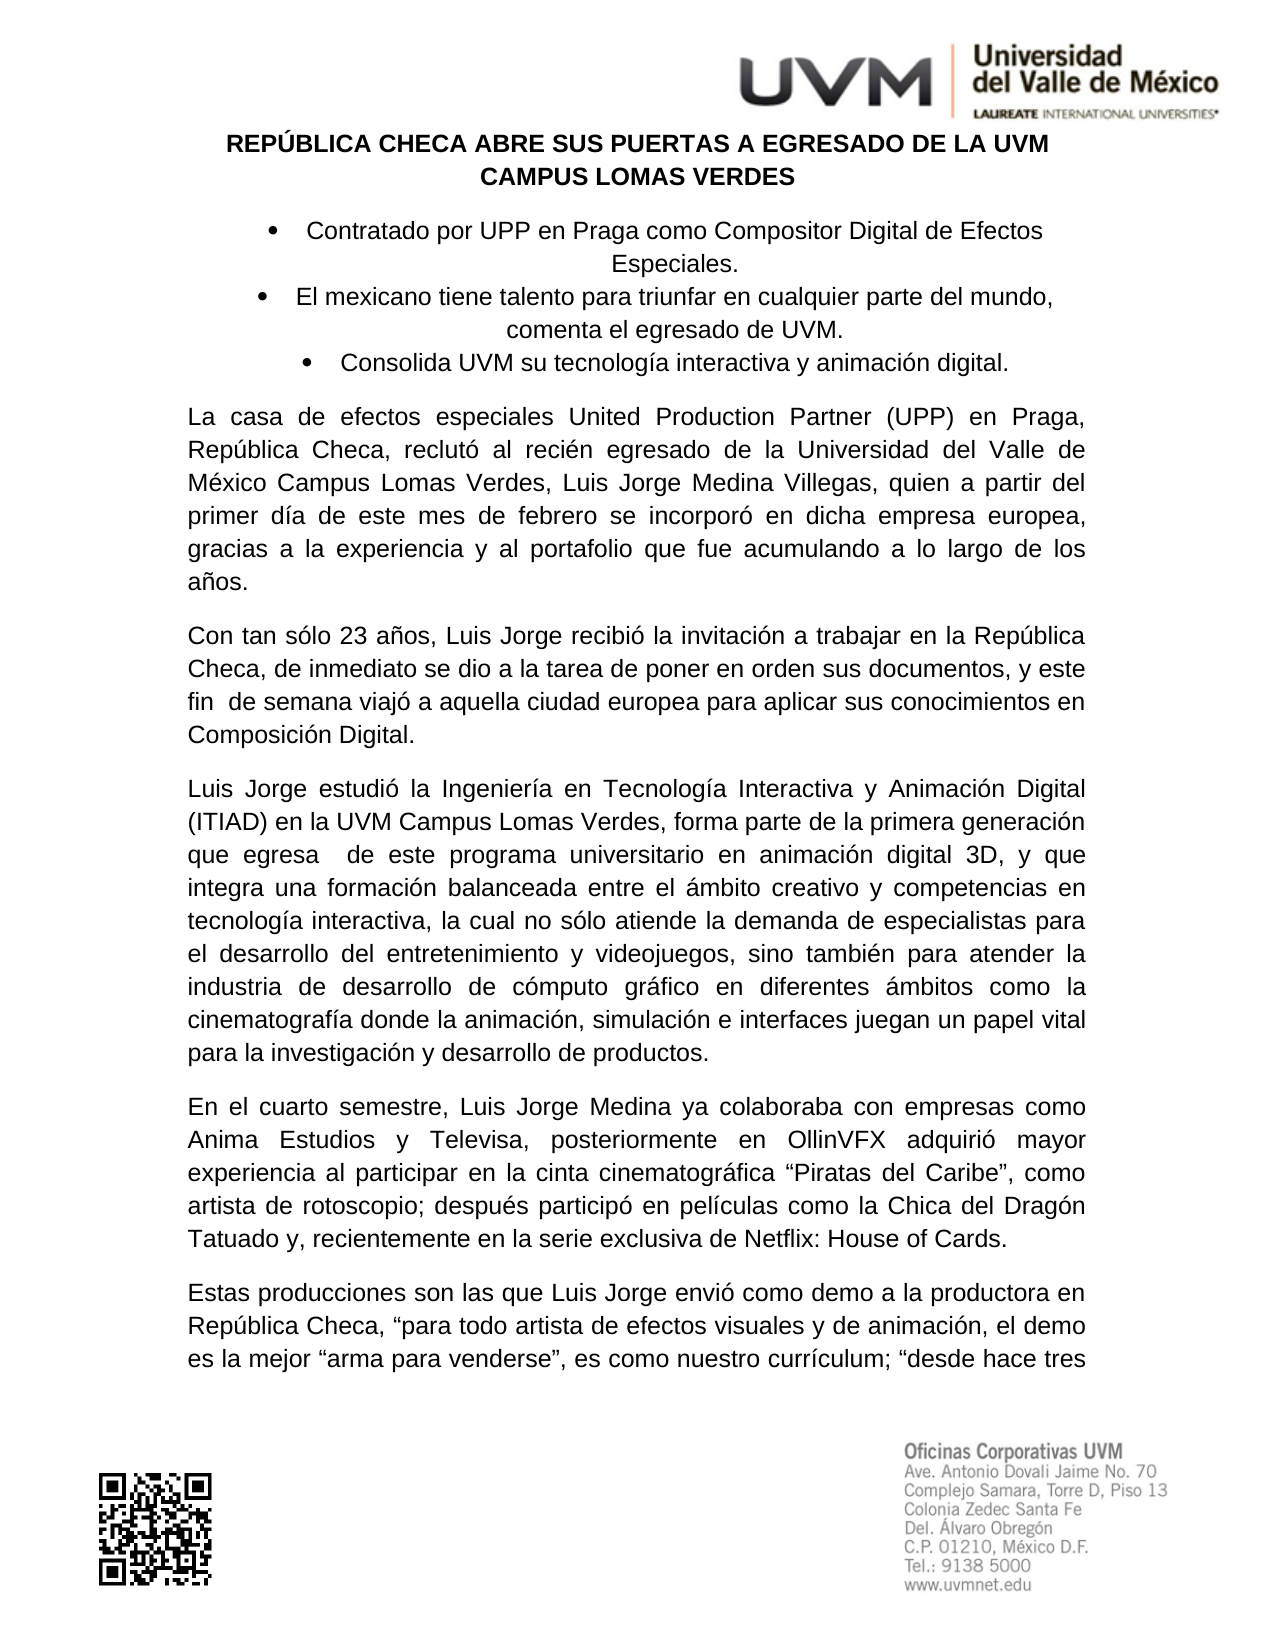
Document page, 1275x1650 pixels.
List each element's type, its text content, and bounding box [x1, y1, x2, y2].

text Luis Jorge estudió la Ingeniería en Tecnología Interactiva y Animación Digital (ITIAD) en la UVM Campus Lomas Verdes, forma parte de la primera generación que egresa de este programa universitario en animación digital 3D, y que integra una formación balanceada entre el ámbito creativo y competencias en tecnología interactiva, la cual no sólo atiende la demanda de especialistas para el desarrollo del entretenimiento y videojuegos, sino también para atender la industria de desarrollo de cómputo gráfico en diferentes ámbitos como la cinematografía donde la animación, simulación e interfaces juegan un papel vital para la investigación y desarrollo de productos. [187, 774, 1087, 1067]
list Contratado por UPP en Praga como Compositor Digital de Efectos Especiales. [225, 216, 1087, 278]
list El mexicano tiene talento para triunfar en cualquier parte del mundo, comenta el egresado de UVM. [225, 282, 1087, 344]
text Con tan sólo 23 años, Luis Jorge recibió la invitación a trabajar en la República Checa, de inmediato se dio a la tarea de poner en orden sus documentos, y este fin de semana viajó a aquella ciudad europea para aplicar sus conocimientos en Composición Digital. [187, 621, 1087, 749]
picture [900, 1434, 1177, 1602]
text En el cuarto semestre, Luis Jorge Medina ya colaboraba con empresas como Anima Estudios y Televisa, posteriormente en OllinVFX adquirió mayor experiencia al participar en la cinta cinematográfica “Piratas del Caribe”, como artista de rotoscopio; después participó en películas como la Chica del Dragón Tatuado y, recientemente en la serie exclusiva de Netflix: House of Cards. [187, 1092, 1087, 1253]
list Consolida UVM su tecnología interactiva y animación digital. [225, 348, 1087, 377]
text REPÚBLICA CHECA ABRE SUS PUERTAS A EGRESADO DE LA UVM CAMPUS LOMAS VERDES [187, 129, 1087, 191]
picture [715, 20, 1249, 144]
picture [83, 1457, 227, 1601]
text La casa de efectos especiales United Production Partner (UPP) en Praga, República Checa, reclutó al recién egresado de la Universidad del Valle de México Campus Lomas Verdes, Luis Jorge Medina Villegas, quien a partir del primer día de este mes de febrero se incorporó en dicha empresa europea, gracias a la experiencia y al portafolio que fue acumulando a lo largo de los años. [187, 402, 1087, 596]
